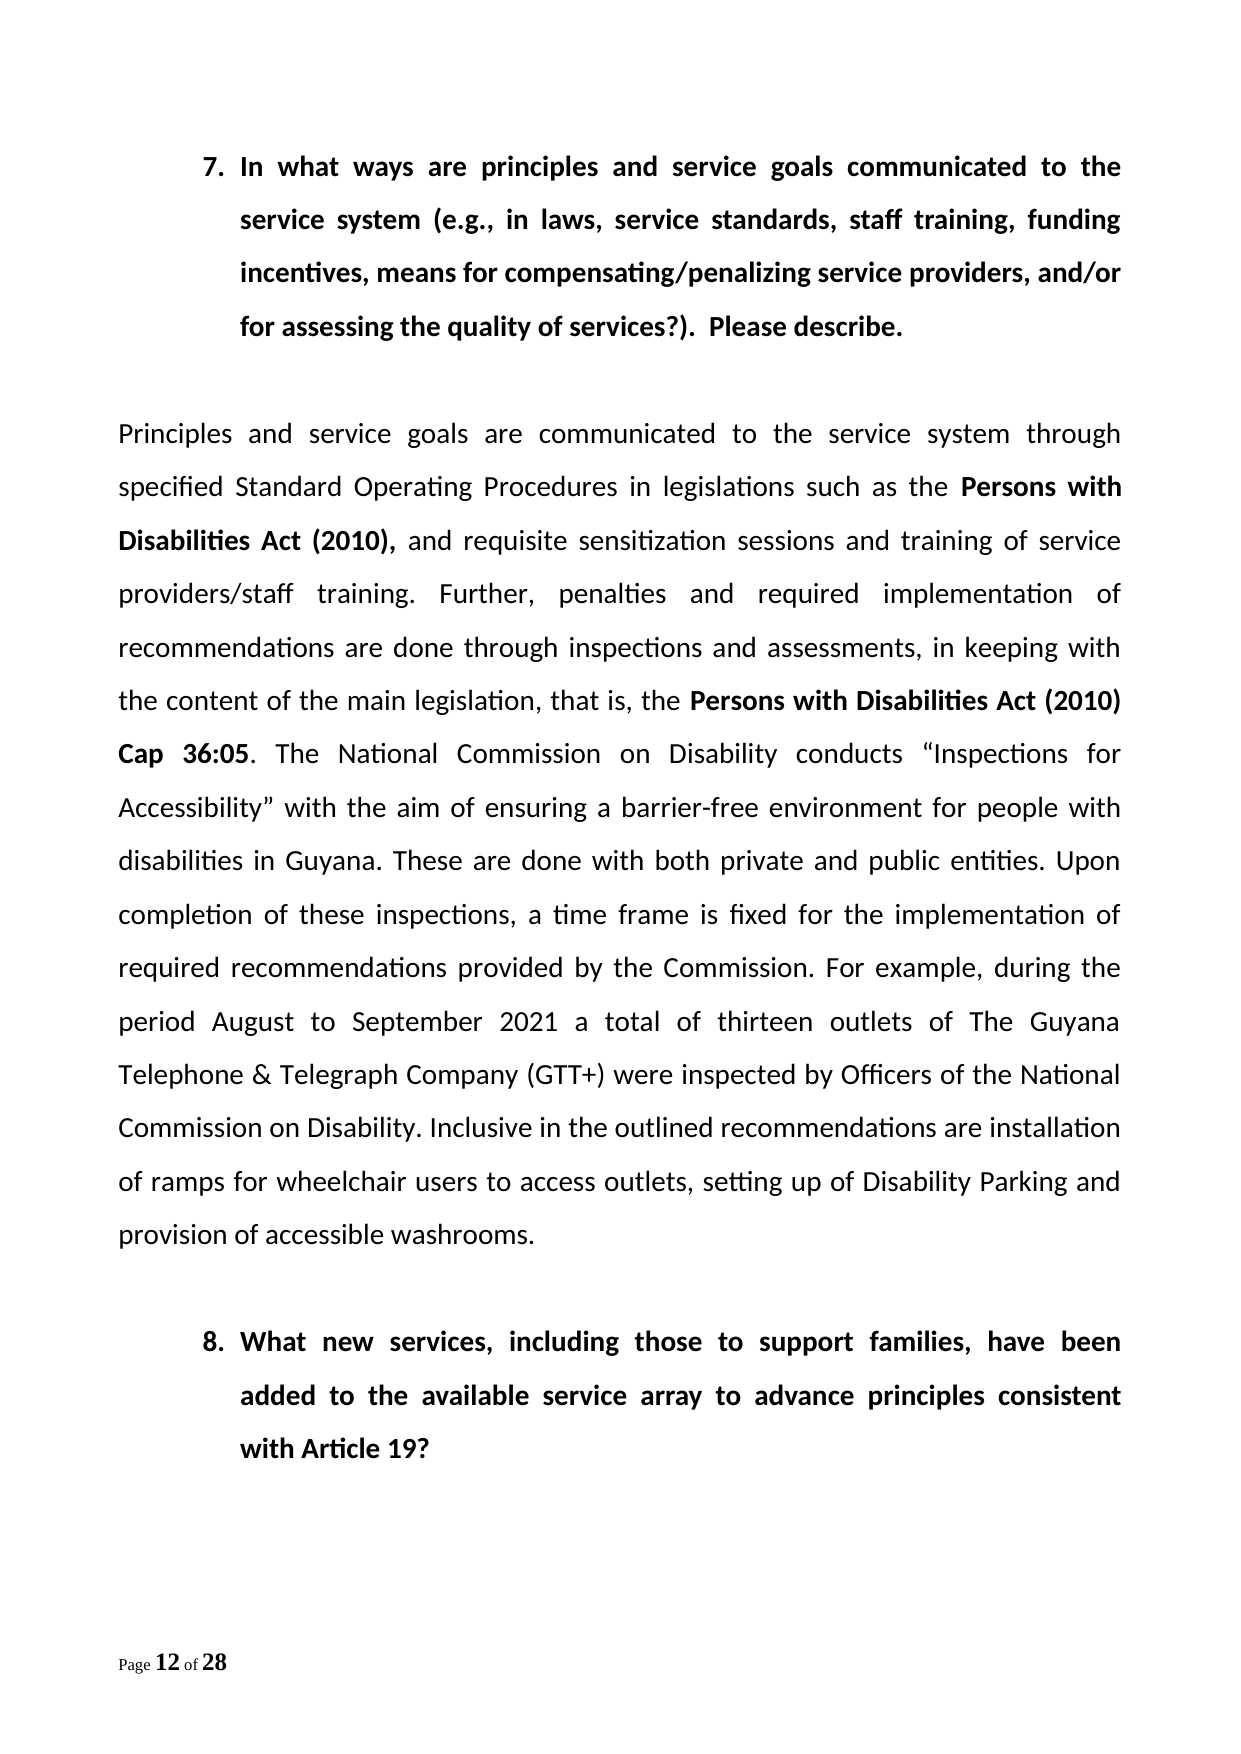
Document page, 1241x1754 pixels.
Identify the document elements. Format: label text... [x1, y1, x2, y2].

list In what ways are principles and service goals communicated to the service system (e.g., in laws, service standards, staff training, funding incentives, means for compensating/penalizing service providers, and/or for assessing the quality of services?). Please describe. [202, 148, 1122, 344]
text Principles and service goals are communicated to the service system through specified Standard Operating Procedures in legislations such as the Persons with Disabilities Act (2010), and requisite sensitization sessions and training of service providers/staff training. Further, penalties and required implementation of recommendations are done through inspections and assessments, in keeping with the content of the main legislation, that is, the Persons with Disabilities Act (2010) Cap 36:05. The National Commission on Disability conducts “Inspections for Accessibility” with the aim of ensuring a barrier-free environment for people with disabilities in Guyana. These are done with both private and public entities. Upon completion of these inspections, a time frame is fixed for the implementation of required recommendations provided by the Commission. For example, during the period August to September 2021 a total of thirteen outlets of The Guyana Telephone & Telegraph Company (GTT+) were inspected by Officers of the National Commission on Disability. Inclusive in the outlined recommendations are installation of ramps for wheelchair users to access outlets, setting up of Disability Parking and provision of accessible washrooms. [118, 415, 1122, 1252]
list What new services, including those to support families, have been added to the available service array to advance principles consistent with Article 19? [202, 1323, 1122, 1466]
